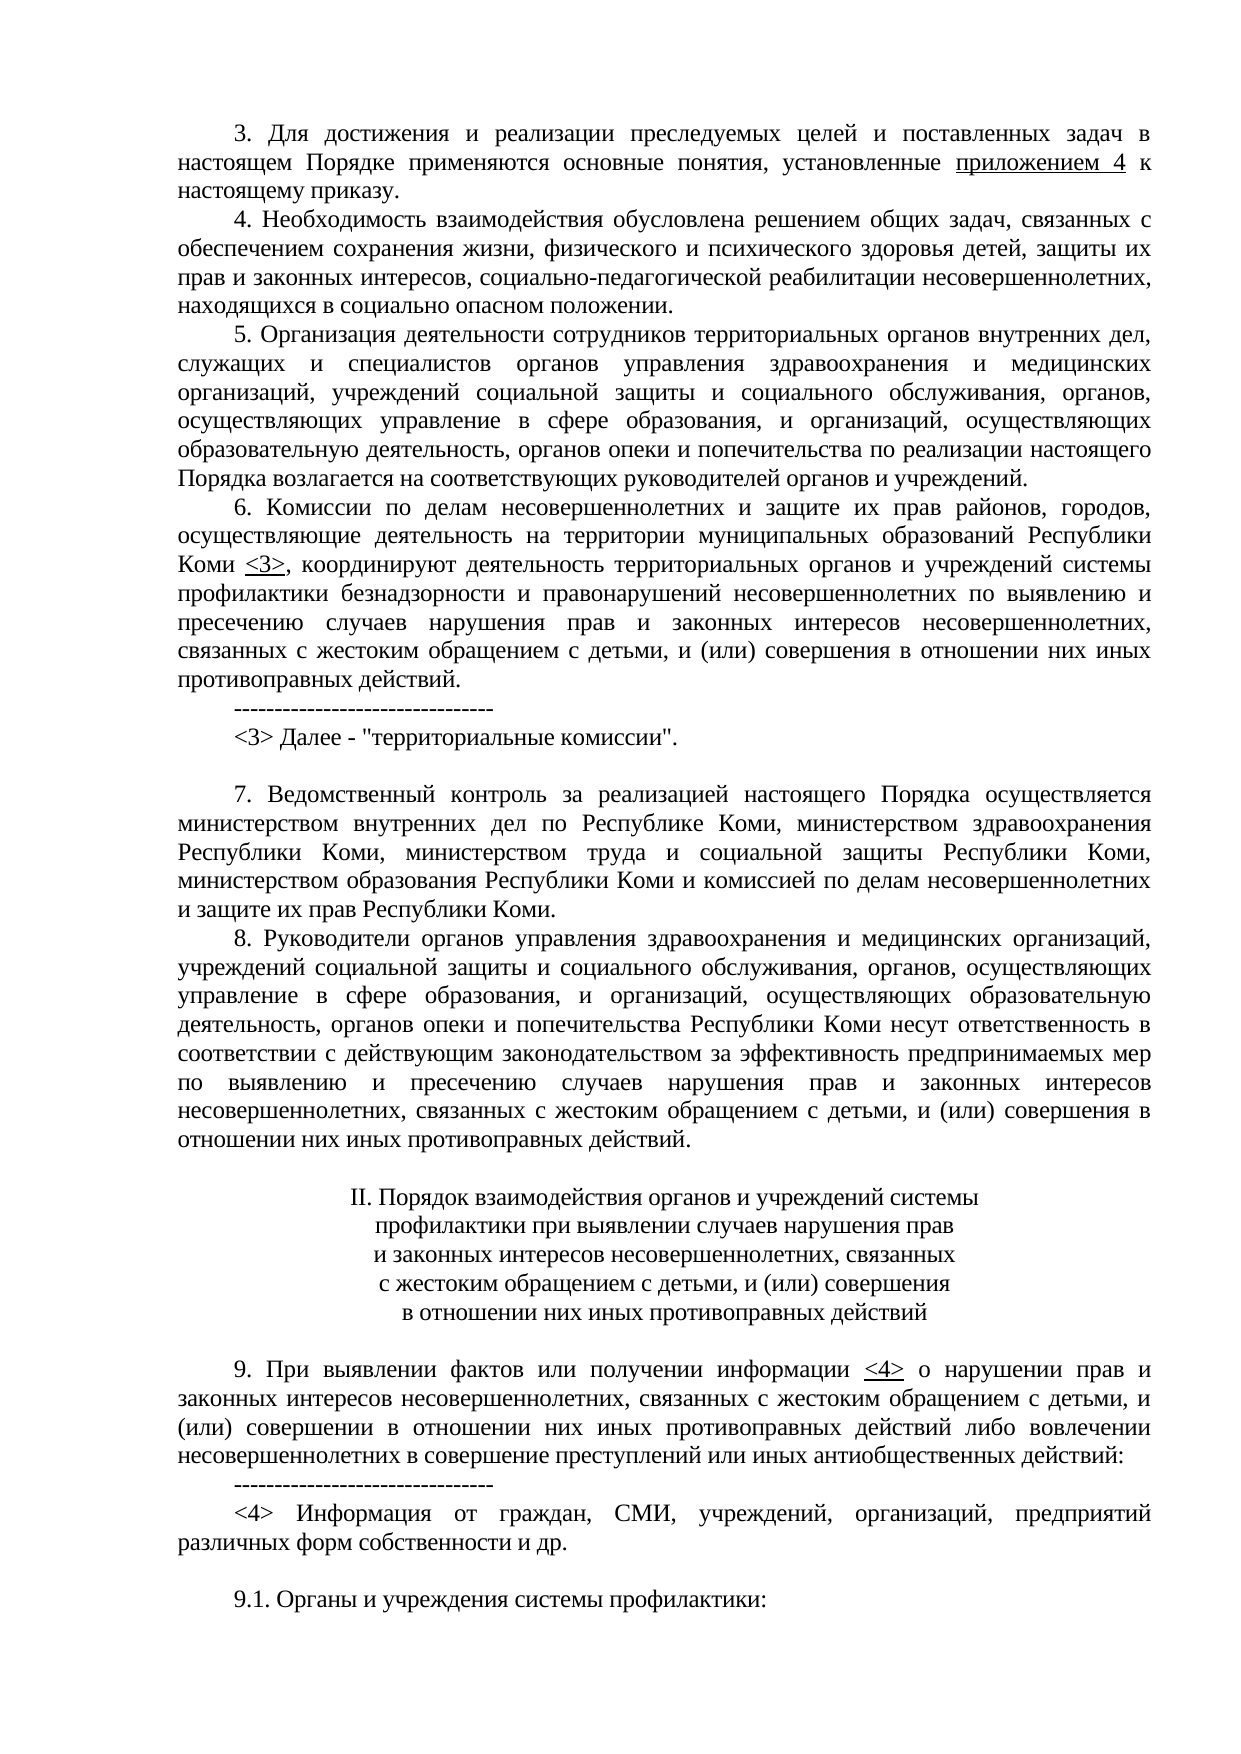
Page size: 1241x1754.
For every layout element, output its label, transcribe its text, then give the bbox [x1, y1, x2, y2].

text 3. Для достижения и реализации преследуемых целей и поставленных задач в настоящем Порядке применяются основные понятия, установленные приложением 4 к настоящему приказу. [177, 118, 1152, 204]
text 5. Организация деятельности сотрудников территориальных органов внутренних дел, служащих и специалистов органов управления здравоохранения и медицинских организаций, учреждений социальной защиты и социального обслуживания, органов, осуществляющих управление в сфере образования, и организаций, осуществляющих образовательную деятельность, органов опеки и попечительства по реализации настоящего Порядка возлагается на соответствующих руководителей органов и учреждений. [177, 319, 1152, 492]
text с жестоким обращением с детьми, и (или) совершения [177, 1268, 1152, 1297]
text и законных интересов несовершеннолетних, связанных [177, 1239, 1152, 1268]
text 9.1. Органы и учреждения системы профилактики: [177, 1584, 1152, 1613]
text 8. Руководители органов управления здравоохранения и медицинских организаций, учреждений социальной защиты и социального обслуживания, органов, осуществляющих управление в сфере образования, и организаций, осуществляющих образовательную деятельность, органов опеки и попечительства Республики Коми несут ответственность в соответствии с действующим законодательством за эффективность предпринимаемых мер по выявлению и пресечению случаев нарушения прав и законных интересов несовершеннолетних, связанных с жестоким обращением с детьми, и (или) совершения в отношении них иных противоправных действий. [177, 923, 1152, 1153]
text 9. При выявлении фактов или получении информации <4> о нарушении прав и законных интересов несовершеннолетних, связанных с жестоким обращением с детьми, и (или) совершении в отношении них иных противоправных действий либо вовлечении несовершеннолетних в совершение преступлений или иных антиобщественных действий: [177, 1354, 1152, 1469]
text профилактики при выявлении случаев нарушения прав [177, 1211, 1152, 1239]
text II. Порядок взаимодействия органов и учреждений системы [177, 1182, 1152, 1211]
text 7. Ведомственный контроль за реализацией настоящего Порядка осуществляется министерством внутренних дел по Республике Коми, министерством здравоохранения Республики Коми, министерством труда и социальной защиты Республики Коми, министерством образования Республики Коми и комиссией по делам несовершеннолетних и защите их прав Республики Коми. [177, 779, 1152, 923]
text -------------------------------- [177, 693, 1152, 722]
text в отношении них иных противоправных действий [177, 1297, 1152, 1326]
text <4> Информация от граждан, СМИ, учреждений, организаций, предприятий различных форм собственности и др. [177, 1498, 1152, 1556]
text 4. Необходимость взаимодействия обусловлена решением общих задач, связанных с обеспечением сохранения жизни, физического и психического здоровья детей, защиты их прав и законных интересов, социально-педагогической реабилитации несовершеннолетних, находящихся в социально опасном положении. [177, 204, 1152, 319]
text -------------------------------- [177, 1469, 1152, 1498]
text 6. Комиссии по делам несовершеннолетних и защите их прав районов, городов, осуществляющие деятельность на территории муниципальных образований Республики Коми <3>, координируют деятельность территориальных органов и учреждений системы профилактики безнадзорности и правонарушений несовершеннолетних по выявлению и пресечению случаев нарушения прав и законных интересов несовершеннолетних, связанных с жестоким обращением с детьми, и (или) совершения в отношении них иных противоправных действий. [177, 492, 1152, 693]
text <3> Далее - "территориальные комиссии". [177, 722, 1152, 751]
